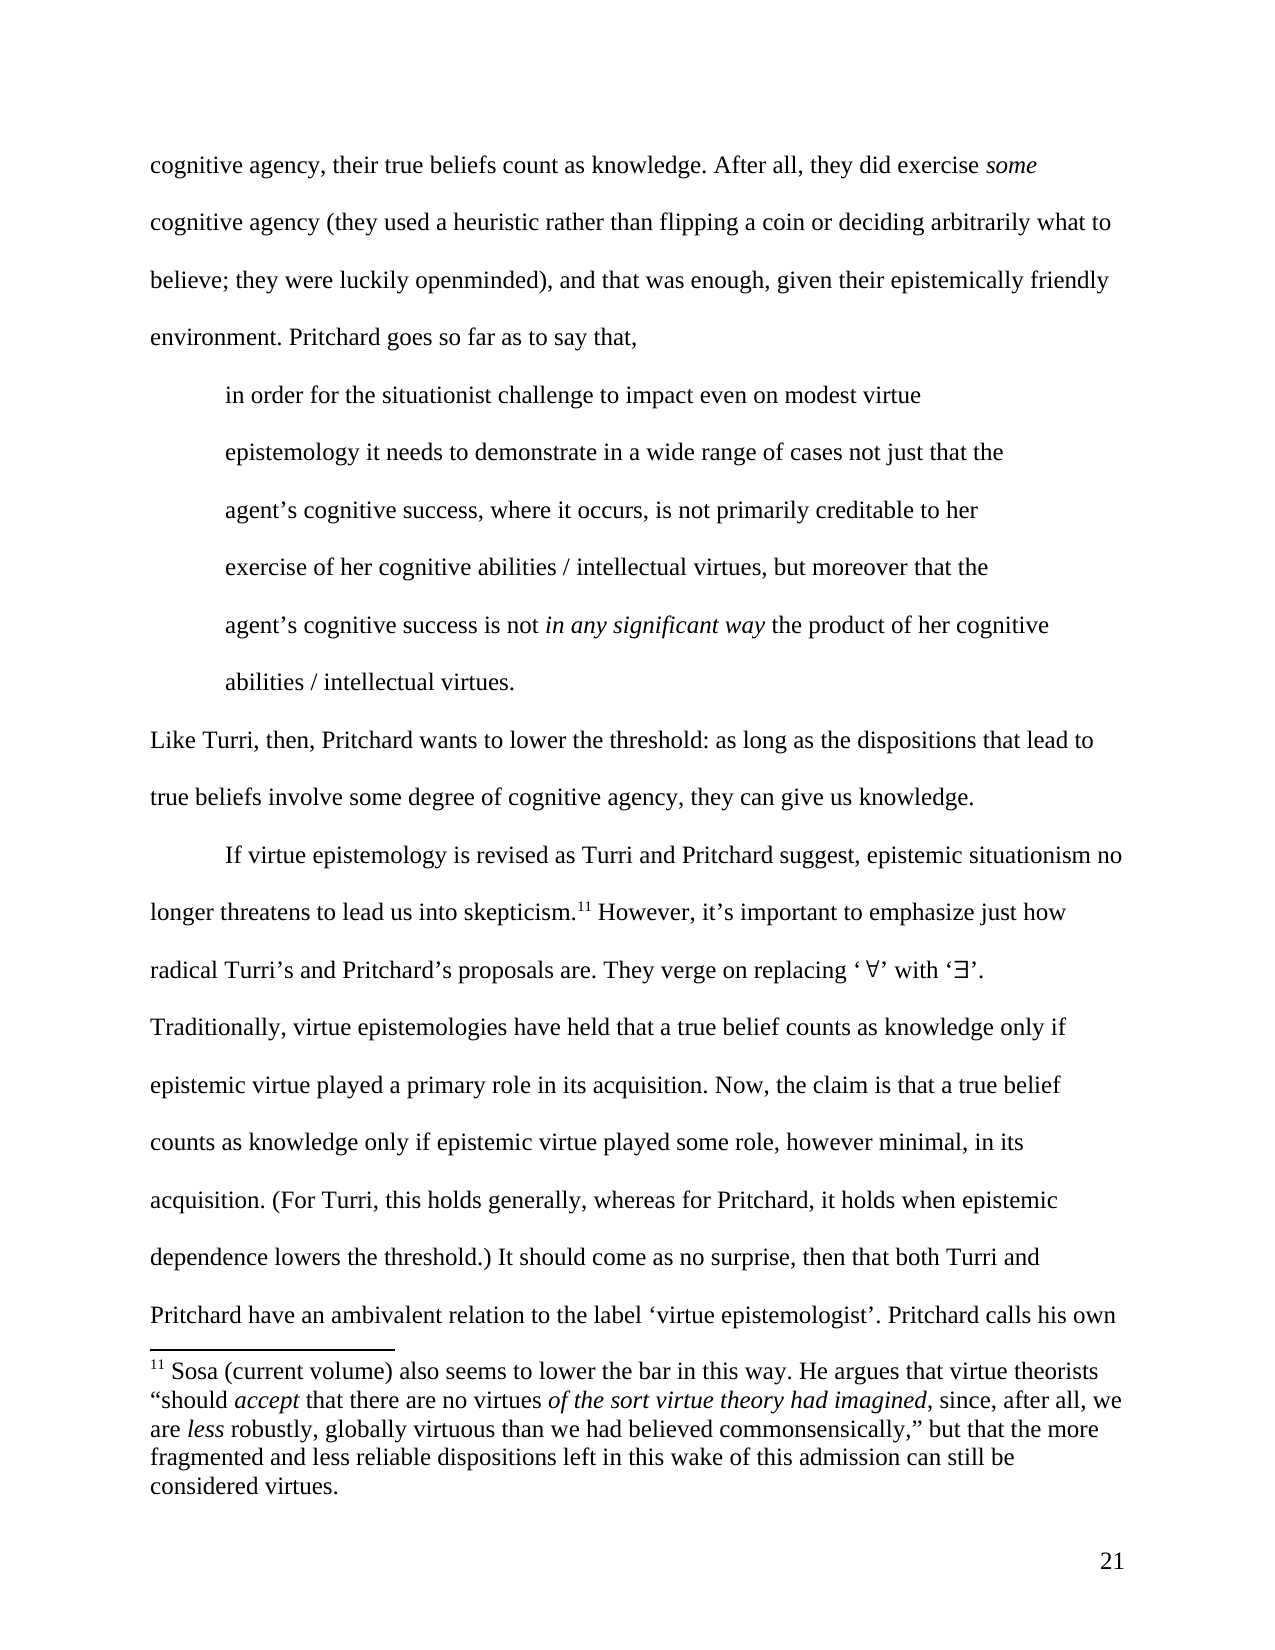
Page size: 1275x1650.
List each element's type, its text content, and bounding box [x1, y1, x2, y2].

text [150, 150, 1125, 351]
text in order for the situationist challenge to impact even on modest virtue epistemology it needs to demonstrate in a wide range of cases not just that the agent’s cognitive success, where it occurs, is not primarily creditable to her exercise of her cognitive abilities / intellectual virtues, but moreover that the agent’s cognitive success is not in any significant way the product of her cognitive abilities / intellectual virtues. [225, 380, 1050, 696]
text Like Turri, then, Pritchard wants to lower the threshold: as long as the dispositions that lead to true beliefs involve some degree of cognitive agency, they can give us knowledge. [150, 725, 1125, 811]
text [150, 840, 1125, 1329]
